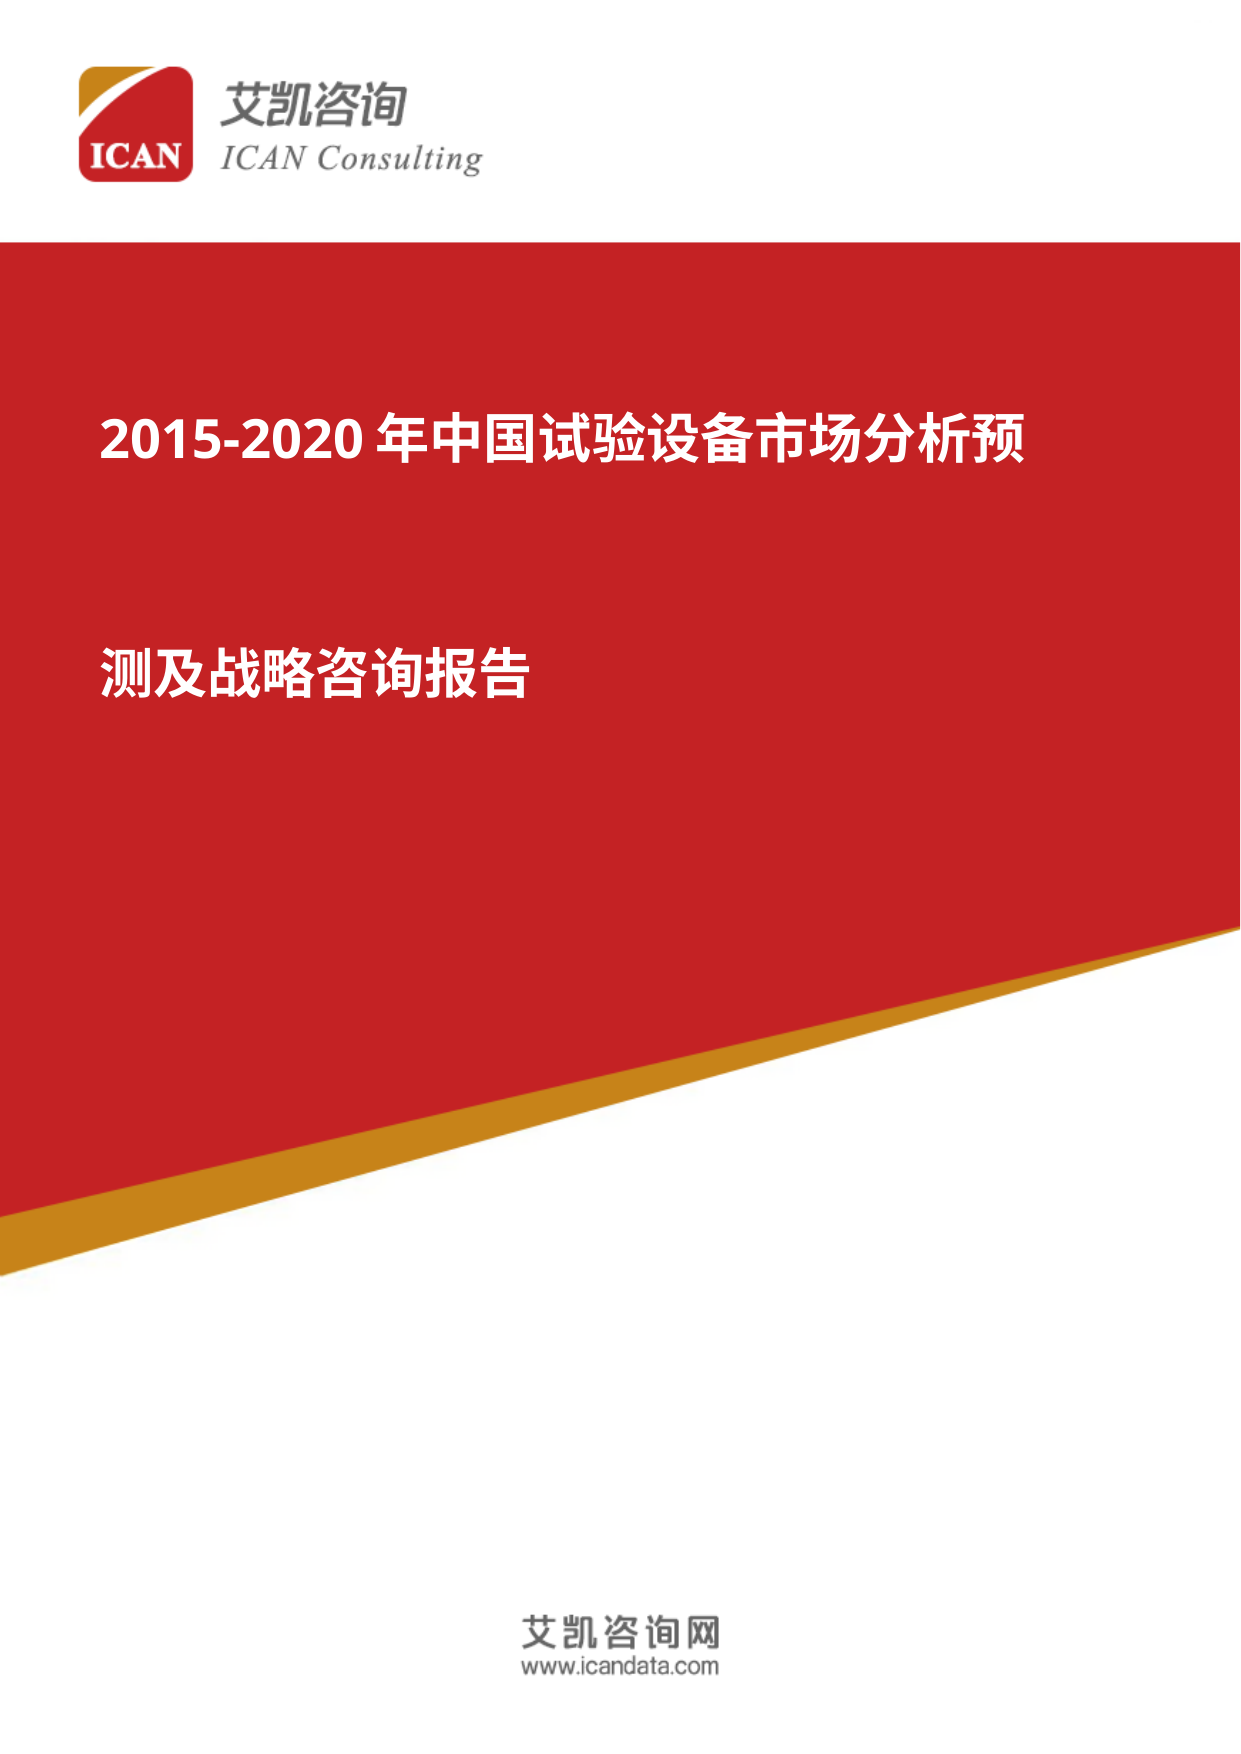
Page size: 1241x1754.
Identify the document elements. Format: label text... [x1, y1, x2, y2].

picture [0, 5, 1241, 1754]
subtitle 2015-2020年中国试验设备市场分析预测及战略咨询报告 [99, 386, 1053, 718]
